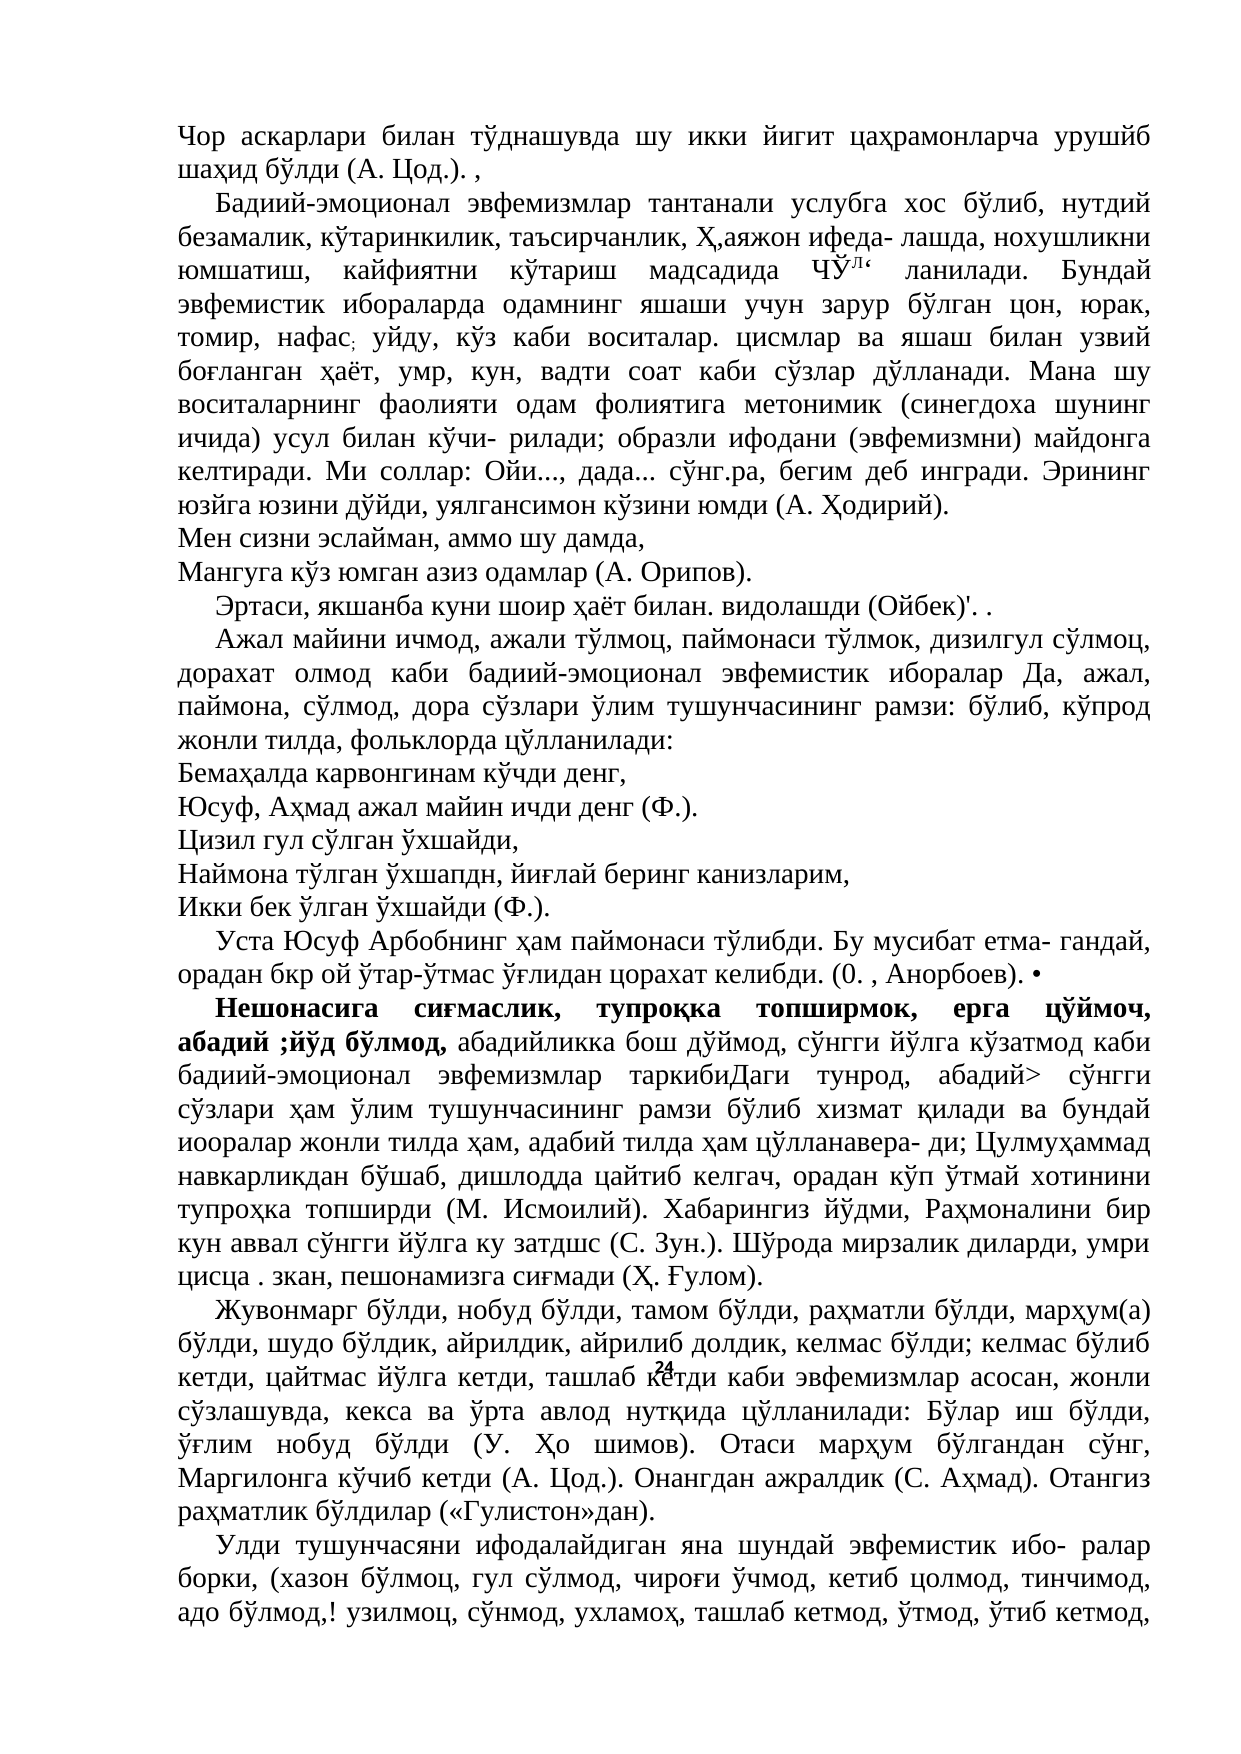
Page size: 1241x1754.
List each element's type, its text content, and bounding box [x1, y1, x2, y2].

text Жувонмарг бўлди, нобуд бўлди, тамом бўлди, раҳматли бўлди, марҳум(а) бўлди, шудо бўлдик, айрилдик, айрилиб долдик, келмас бўлди; келмас бўлиб кетди, цайтмас йўлга кетди, ташлаб кетди каби эвфемизмлар асосан, жонли сўзлашувда, кекса ва ўрта авлод нутқида цўлланилади: Бўлар иш бўлди, ўғлим нобуд бўлди (У. Ҳо шимов). Отаси марҳум бўлгандан сўнг, Маргилонга кўчиб кетди (А. Цод.). Онангдан ажралдик (С. Аҳмад). Отангиз раҳматлик бўлдилар («Гулистон»дан). [177, 1292, 1152, 1527]
text Ажал майини ичмод, ажали тўлмоц, паймонаси тўлмок, дизилгул сўлмоц, дорахат олмод каби бадиий-эмоционал эвфемистик иборалар Да, ажал, паймона, сўлмод, дора сўзлари ўлим тушунчасининг рамзи: бўлиб, кўпрод жонли тилда, фольклорда цўлланилади: [177, 621, 1152, 755]
text Наймона тўлган ўхшапдн, йиғлай беринг канизларим, [177, 856, 1152, 889]
text Икки бек ўлган ўхшайди (Ф.). [177, 889, 1152, 923]
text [177, 1527, 1152, 1627]
text Мен сизни эслайман, аммо шу дамда, [177, 521, 1152, 554]
text Бемаҳалда карвонгинам кўчди денг, [177, 755, 1152, 789]
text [177, 118, 1152, 185]
text Мангуга кўз юмган азиз одамлар (А. Орипов). [177, 554, 1152, 588]
text Уста Юсуф Арбобнинг ҳам паймонаси тўлибди. Бу мусибат етма- гандай, орадан бкр ой ўтар-ўтмас ўғлидан цорахат келибди. (0. , Анорбоев). • [177, 923, 1152, 990]
text Нешонасига сиғмаслик, тупроқка топширмок, ерга цўймоч, абадий ;йўд бўлмод, абадийликка бош дўймод, сўнгги йўлга кўзатмод каби бадиий-эмоционал эвфемизмлар таркибиДаги тунрод, абадий> сўнгги сўзлари ҳам ўлим тушунчасининг рамзи бўлиб хизмат қилади ва бундай иооралар жонли тилда ҳам, адабий тилда ҳам цўлланавера- ди; Цулмуҳаммад навкарликдан бўшаб, дишлодда цайтиб келгач, орадан кўп ўтмай хотинини тупроҳка топширди (М. Исмоилий). Хабарингиз йўдми, Раҳмоналини бир кун аввал сўнгги йўлга ку затдшс (С. Зун.). Шўрода мирзалик диларди, умри цисца . зкан, пешонамизга сиғмади (Ҳ. Ғулом). [177, 990, 1152, 1292]
text Бадиий-эмоционал эвфемизмлар тантанали услубга хос бўлиб, нутдий безамалик, кўтаринкилик, таъсирчанлик, Ҳ,аяжон ифеда- лашда, нохушликни юмшатиш, кайфиятни кўтариш мадсадида ЧЎЛ‘ ланилади. Бундай эвфемистик ибораларда одамнинг яшаши учун зарур бўлган цон, юрак, томир, нафас; уйду, кўз каби воситалар. цисмлар ва яшаш билан узвий боғланган ҳаёт, умр, кун, вадти соат каби сўзлар дўлланади. Мана шу воситаларнинг фаолияти одам фолиятига метонимик (синегдоха шунинг ичида) усул билан кўчи- рилади; образли ифодани (эвфемизмни) майдонга келтиради. Ми соллар: Ойи..., дада... сўнг.ра, бегим деб ингради. Эрининг юзйга юзини дўйди, уялгансимон кўзини юмди (А. Ҳодирий). [177, 185, 1152, 521]
text Юсуф, Аҳмад ажал майин ичди денг (Ф.). [177, 789, 1152, 822]
text Эртаси, якшанба куни шоир ҳаёт билан. видолашди (Ойбек)'. . [177, 588, 1152, 621]
text Цизил гул сўлган ўхшайди, [177, 822, 1152, 856]
